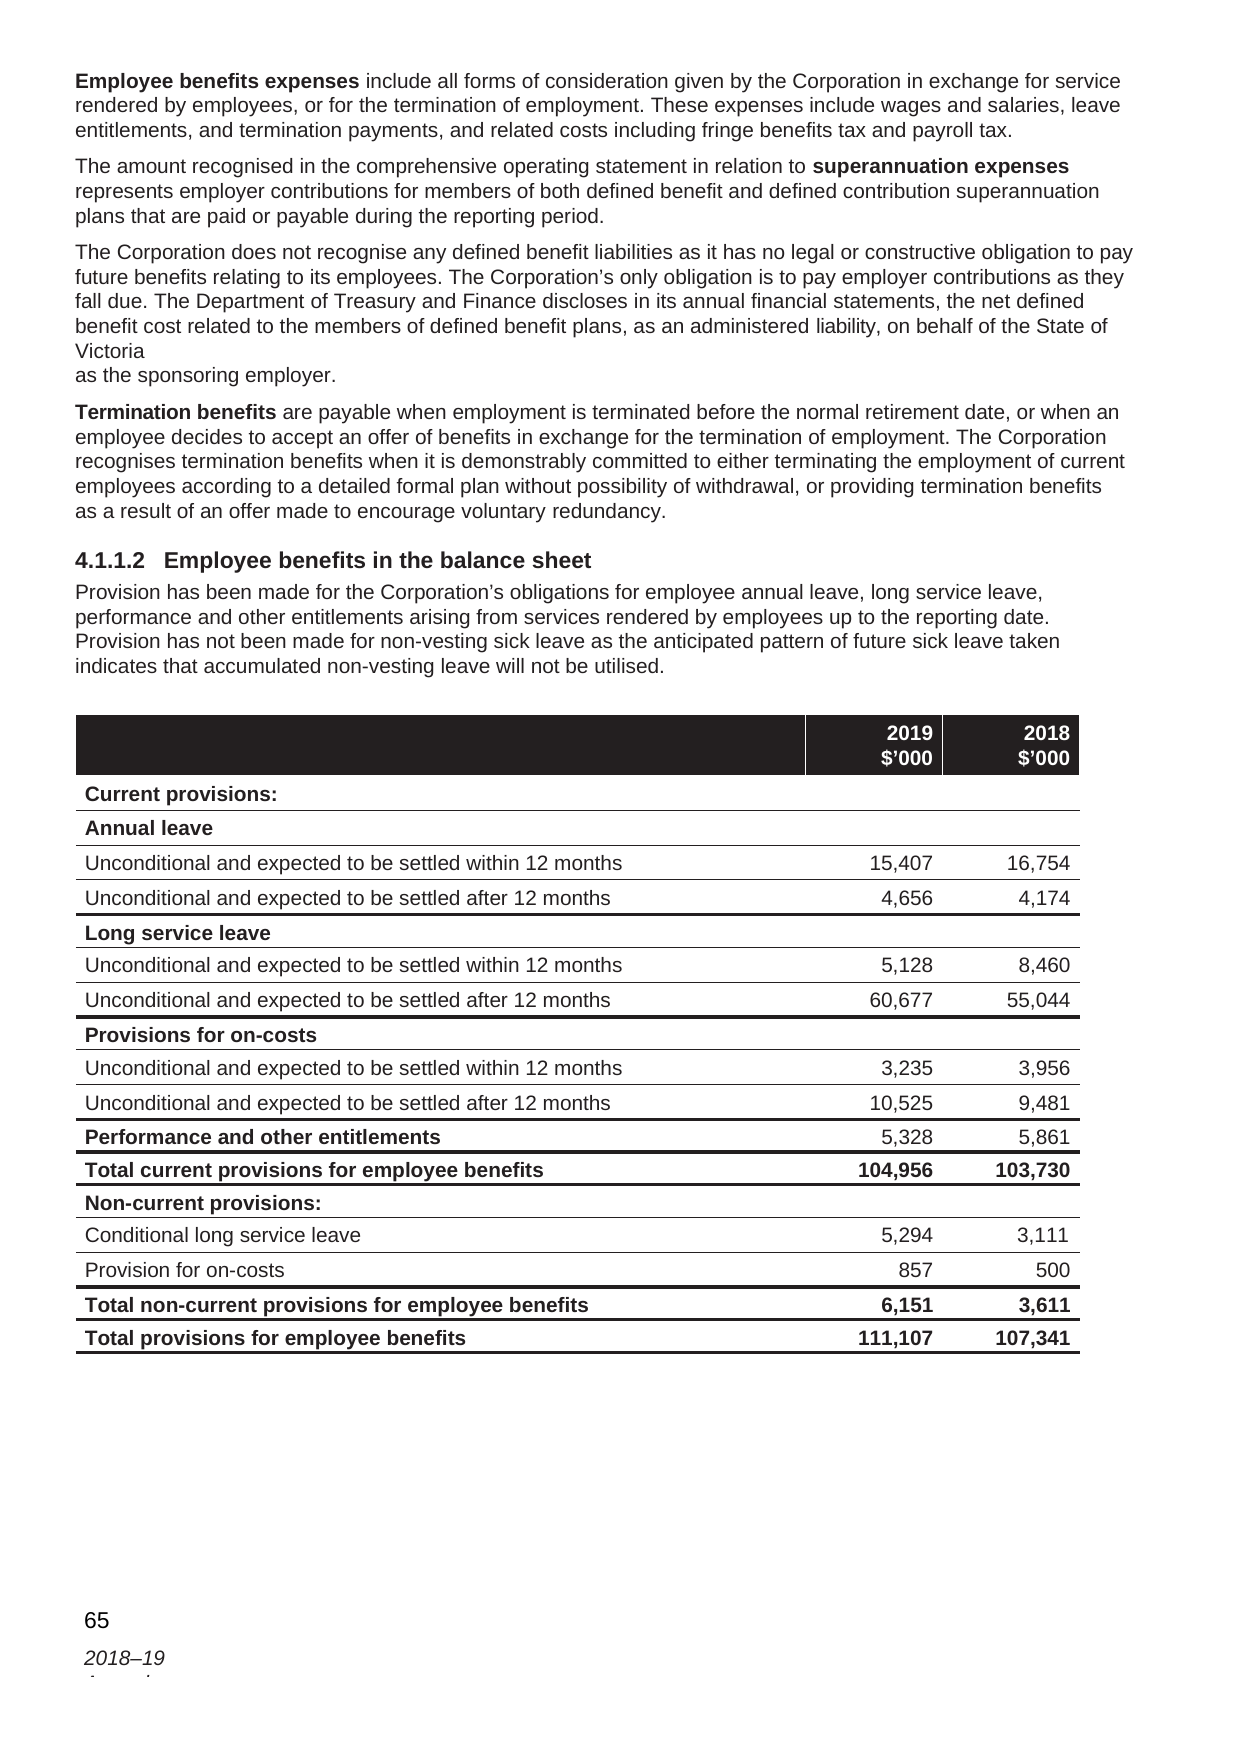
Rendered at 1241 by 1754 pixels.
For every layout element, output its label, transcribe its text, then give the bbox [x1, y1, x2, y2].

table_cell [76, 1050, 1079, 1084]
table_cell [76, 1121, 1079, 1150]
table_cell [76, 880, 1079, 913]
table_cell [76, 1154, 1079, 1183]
text The amount recognised in the comprehensive operating statement in relation to superannuation expenses represents employer contributions for members of both defined benefit and defined contribution superannuation plans that are paid or payable during the reporting period. [75, 154, 1103, 227]
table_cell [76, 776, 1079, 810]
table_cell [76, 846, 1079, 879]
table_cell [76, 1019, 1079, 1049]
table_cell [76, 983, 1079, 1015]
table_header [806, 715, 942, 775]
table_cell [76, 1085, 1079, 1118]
subtitle Employee benefits in the balance sheet [75, 547, 1178, 574]
text The Corporation does not recognise any defined benefit liabilities as it has no legal or constructive obligation to pay future benefits relating to its employees. The Corporation’s only obligation is to pay employer contributions as they fall due. The Department of Treasury and Finance discloses in its annual financial statements, the net defined benefit cost related to the members of defined benefit plans, as an administered liability, on behalf of the State of Victoria [75, 240, 1149, 362]
text Provision has been made for the Corporation’s obligations for employee annual leave, long service leave, performance and other entitlements arising from services rendered by employees up to the reporting date. Provision has not been made for non-vesting sick leave as the anticipated pattern of future sick leave taken indicates that accumulated non-vesting leave will not be utilised. [75, 580, 1063, 678]
text as the sponsoring employer. [75, 363, 1178, 387]
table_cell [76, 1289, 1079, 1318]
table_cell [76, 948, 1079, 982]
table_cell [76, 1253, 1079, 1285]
text Termination benefits are payable when employment is terminated before the normal retirement date, or when an employee decides to accept an offer of benefits in exchange for the termination of employment. The Corporation recognises termination benefits when it is demonstrably committed to either terminating the employment of current employees according to a detailed formal plan without possibility of withdrawal, or providing termination benefits as a result of an offer made to encourage voluntary redundancy. [75, 400, 1127, 522]
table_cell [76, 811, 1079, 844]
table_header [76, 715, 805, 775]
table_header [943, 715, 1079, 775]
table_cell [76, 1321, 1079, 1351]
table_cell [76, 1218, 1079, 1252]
text Employee benefits expenses include all forms of consideration given by the Corporation in exchange for service rendered by employees, or for the termination of employment. These expenses include wages and salaries, leave entitlements, and termination payments, and related costs including fringe benefits tax and payroll tax. [75, 68, 1122, 142]
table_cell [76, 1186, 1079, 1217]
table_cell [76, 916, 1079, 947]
